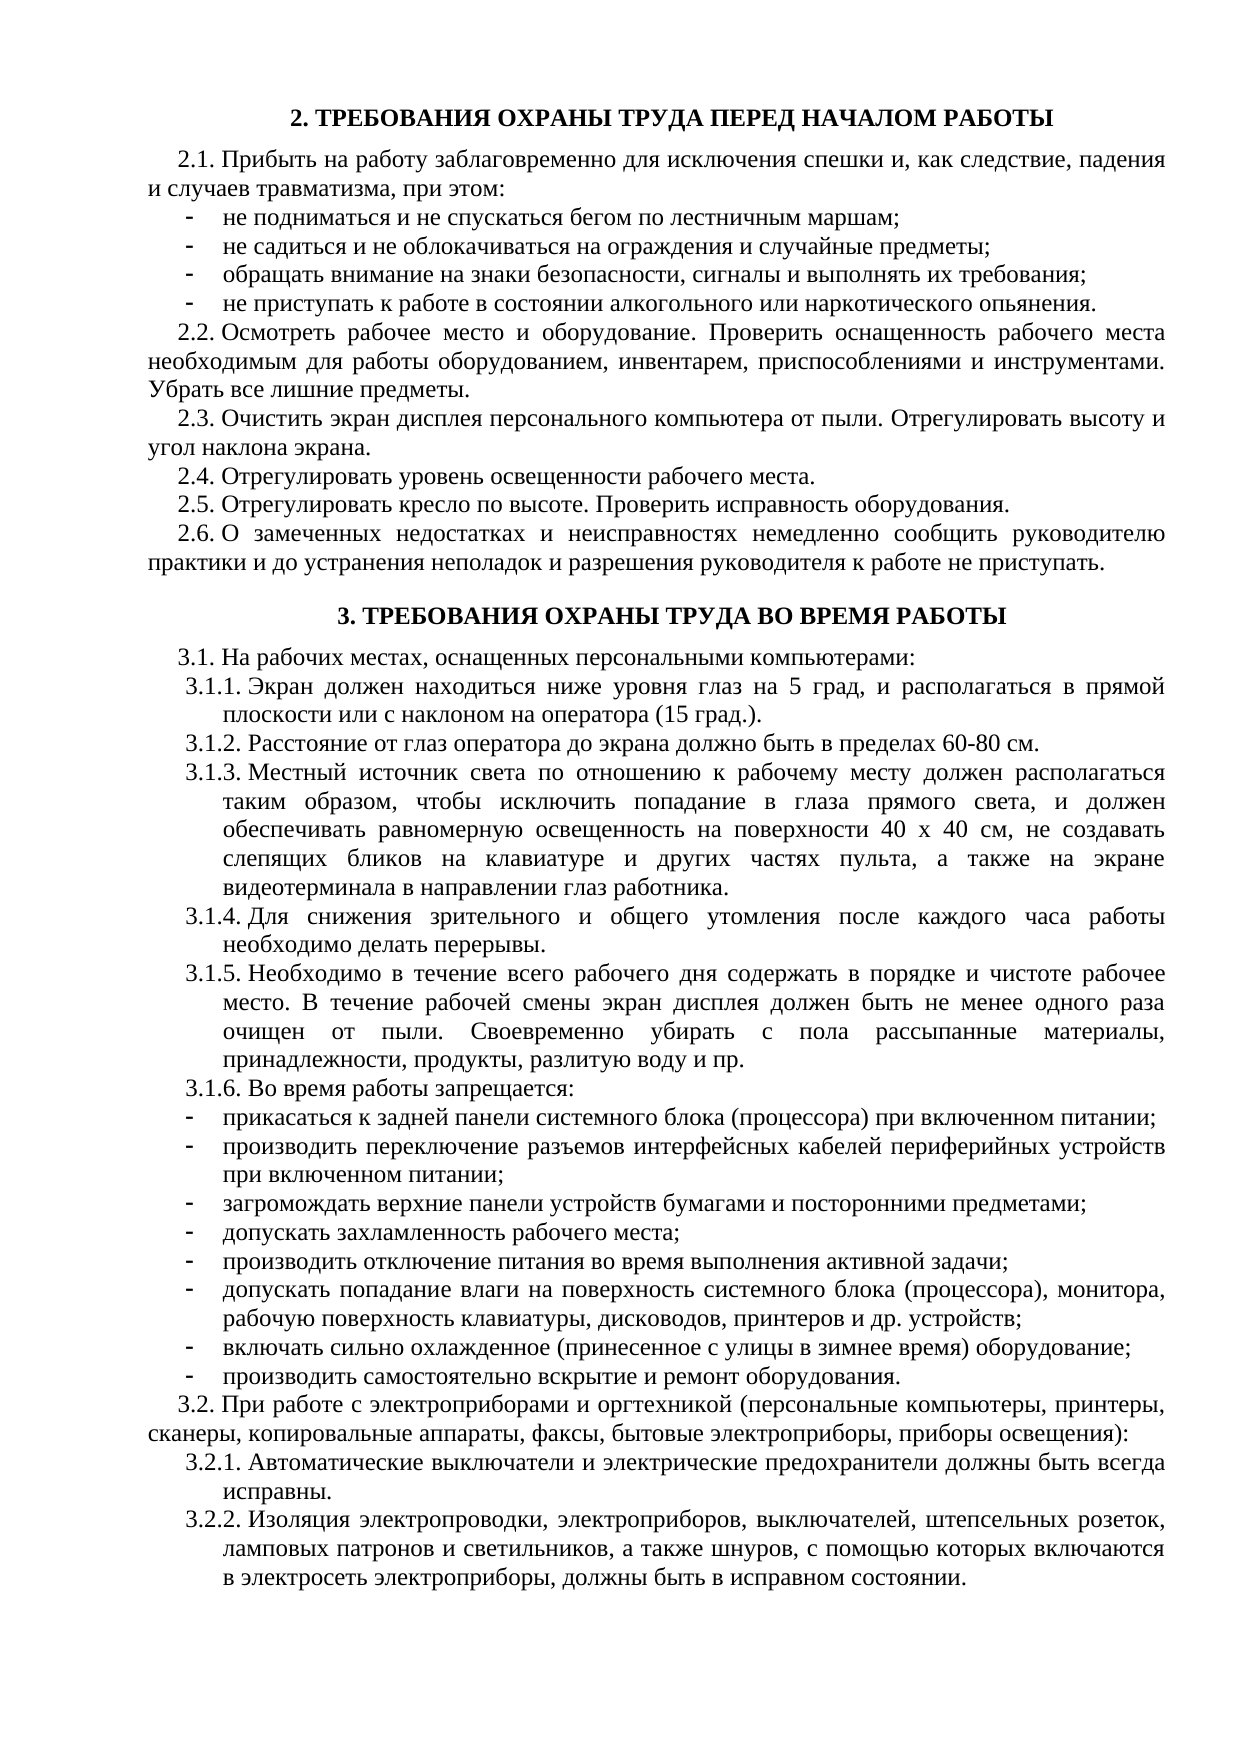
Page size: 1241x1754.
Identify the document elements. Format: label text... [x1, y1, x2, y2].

text 3. ТРЕБОВАНИЯ ОХРАНЫ ТРУДА ВО ВРЕМЯ РАБОТЫ [148, 601, 1166, 629]
text 2. ТРЕБОВАНИЯ ОХРАНЫ ТРУДА ПЕРЕД НАЧАЛОМ РАБОТЫ [148, 103, 1166, 132]
list Расстояние от глаз оператора до экрана должно быть в пределах 60-80 см. [185, 728, 1166, 757]
list Отрегулировать уровень освещенности рабочего места. [148, 461, 1166, 489]
list Для снижения зрительного и общего утомления после каждого часа работы необходимо делать перерывы. [185, 901, 1166, 958]
list Автоматические выключатели и электрические предохранители должны быть всегда исправны. [185, 1447, 1166, 1504]
list прикасаться к задней панели системного блока (процессора) при включенном питании; [185, 1102, 1166, 1131]
list производить самостоятельно вскрытие и ремонт оборудования. [185, 1361, 1166, 1389]
list не садиться и не облокачиваться на ограждения и случайные предметы; [185, 231, 1166, 259]
list Во время работы запрещается: [185, 1073, 1166, 1102]
list производить отключение питания во время выполнения активной задачи; [185, 1246, 1166, 1274]
list включать сильно охлажденное (принесенное с улицы в зимнее время) оборудование; [185, 1332, 1166, 1361]
list Очистить экран дисплея персонального компьютера от пыли. Отрегулировать высоту и угол наклона экрана. [148, 403, 1166, 461]
list допускать попадание влаги на поверхность системного блока (процессора), монитора, рабочую поверхность клавиатуры, дисководов, принтеров и др. устройств; [185, 1274, 1166, 1332]
list О замеченных недостатках и неисправностях немедленно сообщить руководителю практики и до устранения неполадок и разрешения руководителя к работе не приступать. [148, 518, 1166, 576]
list При работе с электроприборами и оргтехникой (персональные компьютеры, принтеры, сканеры, копировальные аппараты, факсы, бытовые электроприборы, приборы освещения): [148, 1389, 1166, 1447]
list Необходимо в течение всего рабочего дня содержать в порядке и чистоте рабочее место. В течение рабочей смены экран дисплея должен быть не менее одного раза очищен от пыли. Своевременно убирать с пола рассыпанные материалы, принадлежности, продукты, разлитую воду и пр. [185, 958, 1166, 1073]
list не подниматься и не спускаться бегом по лестничным маршам; [185, 202, 1166, 231]
list Экран должен находиться ниже уровня глаз на 5 град, и располагаться в прямой плоскости или с наклоном на оператора (15 град.). [185, 671, 1166, 728]
list загромождать верхние панели устройств бумагами и посторонними предметами; [185, 1188, 1166, 1217]
list Местный источник света по отношению к рабочему месту должен располагаться таким образом, чтобы исключить попадание в глаза прямого света, и должен обеспечивать равномерную освещенность на поверхности 40 х 40 см, не создавать слепящих бликов на клавиатуре и других частях пульта, а также на экране видеотерминала в направлении глаз работника. [185, 757, 1166, 901]
list Прибыть на работу заблаговременно для исключения спешки и, как следствие, падения и случаев травматизма, при этом: [148, 144, 1166, 202]
list На рабочих местах, оснащенных персональными компьютерами: [148, 642, 1166, 671]
list Отрегулировать кресло по высоте. Проверить исправность оборудования. [148, 489, 1166, 518]
list Изоляция электропроводки, электроприборов, выключателей, штепсельных розеток, ламповых патронов и светильников, а также шнуров, с помощью которых включаются в электросеть электроприборы, должны быть в исправном состоянии. [185, 1504, 1166, 1591]
list не приступать к работе в состоянии алкогольного или наркотического опьянения. [185, 288, 1166, 317]
list Осмотреть рабочее место и оборудование. Проверить оснащенность рабочего места необходимым для работы оборудованием, инвентарем, приспособлениями и инструментами. Убрать все лишние предметы. [148, 317, 1166, 403]
list производить переключение разъемов интерфейсных кабелей периферийных устройств при включенном питании; [185, 1131, 1166, 1188]
list обращать внимание на знаки безопасности, сигналы и выполнять их требования; [185, 259, 1166, 288]
list допускать захламленность рабочего места; [185, 1217, 1166, 1246]
